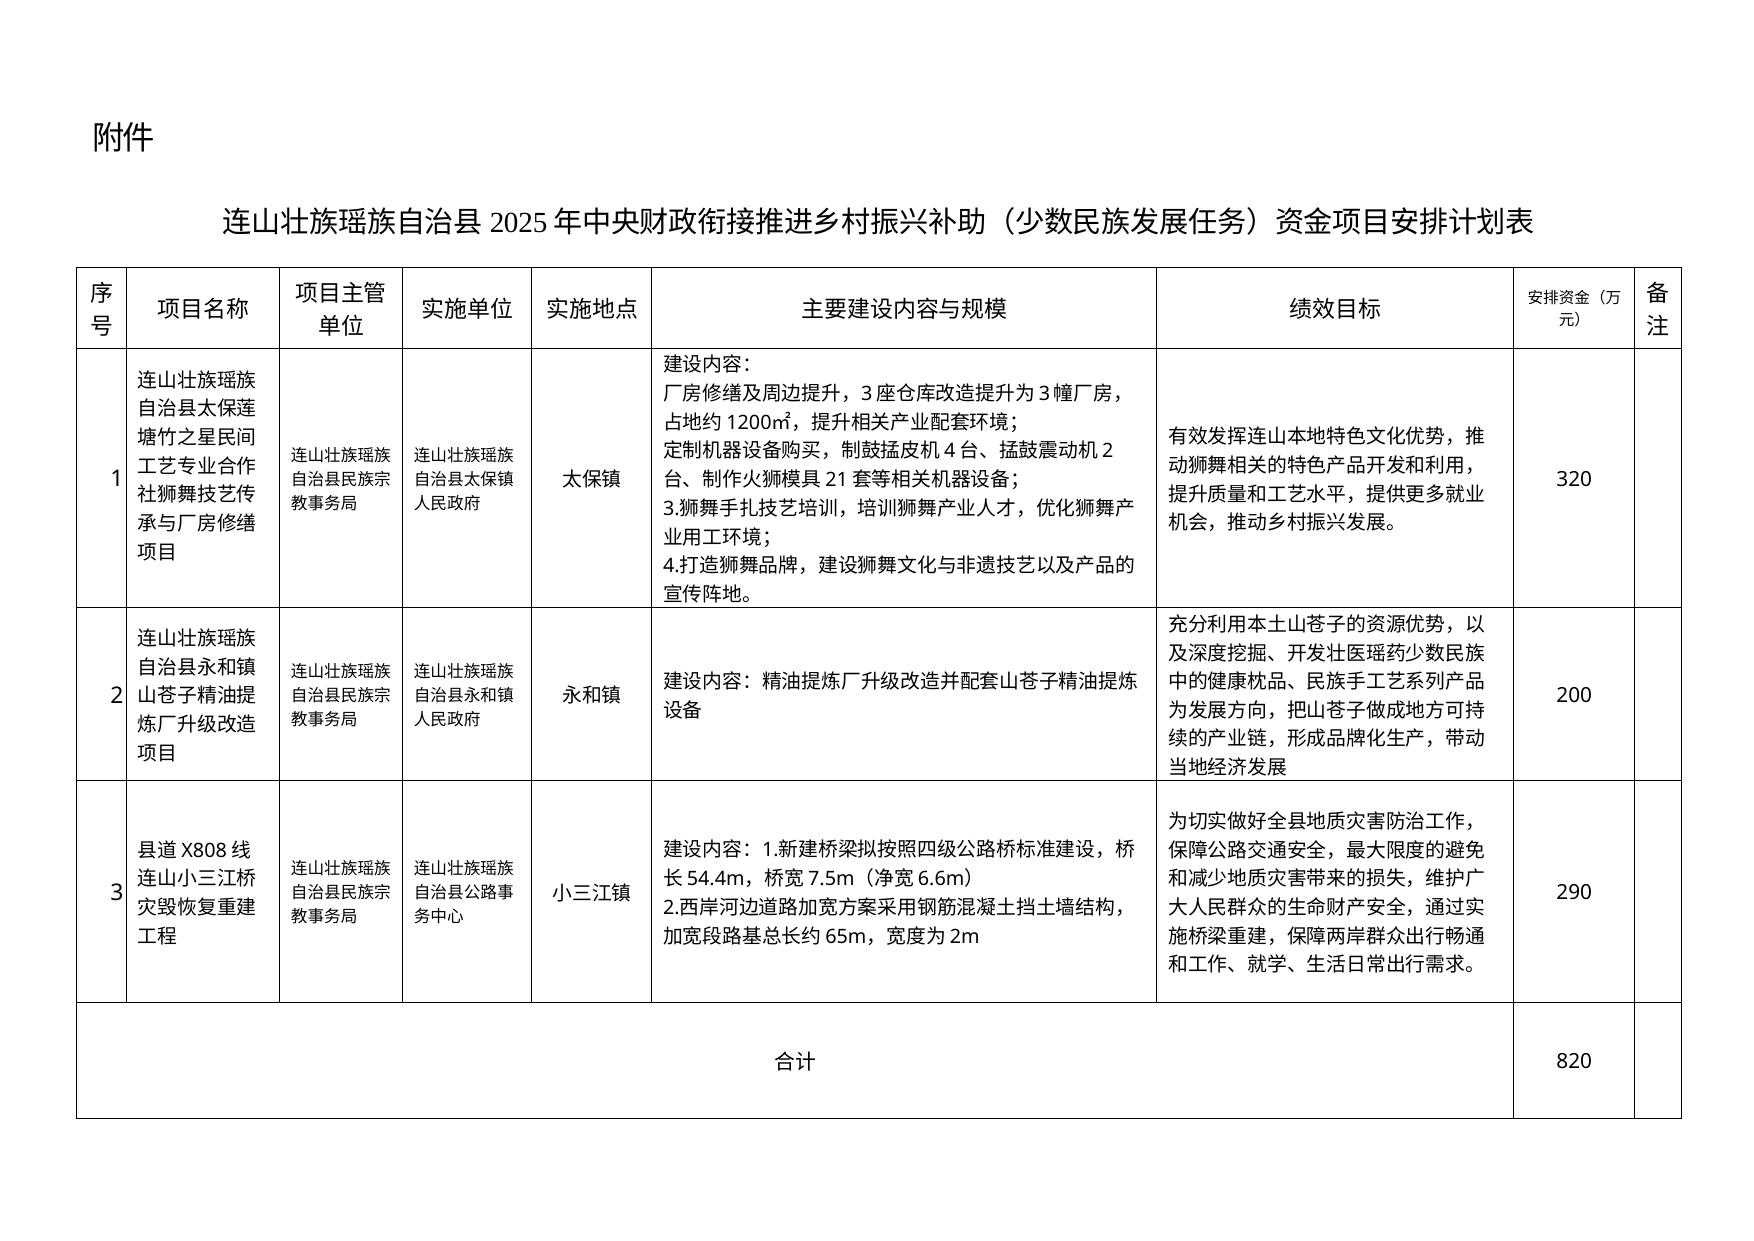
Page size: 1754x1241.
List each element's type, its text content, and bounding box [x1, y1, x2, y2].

table_cell 连山壮族瑶族自治县永和镇人民政府 [403, 608, 531, 780]
table_header 序号 [77, 268, 126, 348]
table_cell 连山壮族瑶族自治县民族宗教事务局 [280, 349, 402, 607]
table_cell 建设内容： 厂房修缮及周边提升，3座仓库改造提升为3幢厂房，占地约1200㎡，提升相关产业配套环境； 定制机器设备购买，制鼓掹皮机4台、掹鼓震动机2台、制作火狮模具21套等相关机器设备； 3.狮舞手扎技艺培训，培训狮舞产业人才，优化狮舞产业用工环境； 4.打造狮舞品牌，建设狮舞文化与非遗技艺以及产品的宣传阵地。 [652, 349, 1156, 607]
table_cell 820 [1514, 1003, 1634, 1118]
table_header 备注 [1635, 268, 1681, 348]
table_cell 连山壮族瑶族自治县永和镇山苍子精油提炼厂升级改造项目 [127, 608, 279, 780]
table_header 实施地点 [532, 268, 651, 348]
table_cell [1635, 781, 1681, 1002]
table_cell 连山壮族瑶族 自治县太保莲 塘竹之星民间 工艺专业合作 社狮舞技艺传 承与厂房修缮 项目 [127, 349, 279, 607]
table_cell [1635, 608, 1681, 780]
table_header 安排资金（万元） [1514, 268, 1634, 348]
table_cell 充分利用本土山苍子的资源优势，以及深度挖掘、开发壮医瑶药少数民族中的健康枕品、民族手工艺系列产品为发展方向，把山苍子做成地方可持续的产业链，形成品牌化生产，带动当地经济发展 [1157, 608, 1513, 780]
table_cell 1 [77, 349, 126, 607]
text 附件 [92, 116, 1666, 159]
table_cell 县道X808线连山小三江桥灾毁恢复重建工程 [127, 781, 279, 1002]
table_cell [1635, 349, 1681, 607]
table_cell 连山壮族瑶族自治县民族宗教事务局 [280, 781, 402, 1002]
table_cell 连山壮族瑶族自治县民族宗教事务局 [280, 608, 402, 780]
table_cell 小三江镇 [532, 781, 651, 1002]
table_cell 2 [77, 608, 126, 780]
table_cell 建设内容：1.新建桥梁拟按照四级公路桥标准建设，桥长54.4m，桥宽7.5m（净宽6.6m） 2.西岸河边道路加宽方案采用钢筋混凝土挡土墙结构，加宽段路基总长约65m，宽度为2m [652, 781, 1156, 1002]
table_cell 320 [1514, 349, 1634, 607]
table_cell 永和镇 [532, 608, 651, 780]
table_cell 有效发挥连山本地特色文化优势，推动狮舞相关的特色产品开发和利用，提升质量和工艺水平，提供更多就业机会，推动乡村振兴发展。 [1157, 349, 1513, 607]
table_header 绩效目标 [1157, 268, 1513, 348]
table_cell 连山壮族瑶族自治县公路事务中心 [403, 781, 531, 1002]
table_header 主要建设内容与规模 [652, 268, 1156, 348]
text 连山壮族瑶族自治县 2025年中央财政衔接推进乡村振兴补助（少数民族发展任务）资金项目安排计划表 [92, 202, 1666, 241]
table_cell 太保镇 [532, 349, 651, 607]
table_cell 建设内容：精油提炼厂升级改造并配套山苍子精油提炼设备 [652, 608, 1156, 780]
table_header 实施单位 [403, 268, 531, 348]
table_header 项目主管单位 [280, 268, 402, 348]
table_cell 合计 [77, 1003, 1513, 1118]
table_header 项目名称 [127, 268, 279, 348]
table_cell 为切实做好全县地质灾害防治工作，保障公路交通安全，最大限度的避免和减少地质灾害带来的损失，维护广大人民群众的生命财产安全，通过实施桥梁重建，保障两岸群众出行畅通和工作、就学、生活日常出行需求。 [1157, 781, 1513, 1002]
table_cell 连山壮族瑶族自治县太保镇人民政府 [403, 349, 531, 607]
table_cell 200 [1514, 608, 1634, 780]
table_cell [1635, 1003, 1681, 1118]
table_cell 3 [77, 781, 126, 1002]
table_cell 290 [1514, 781, 1634, 1002]
